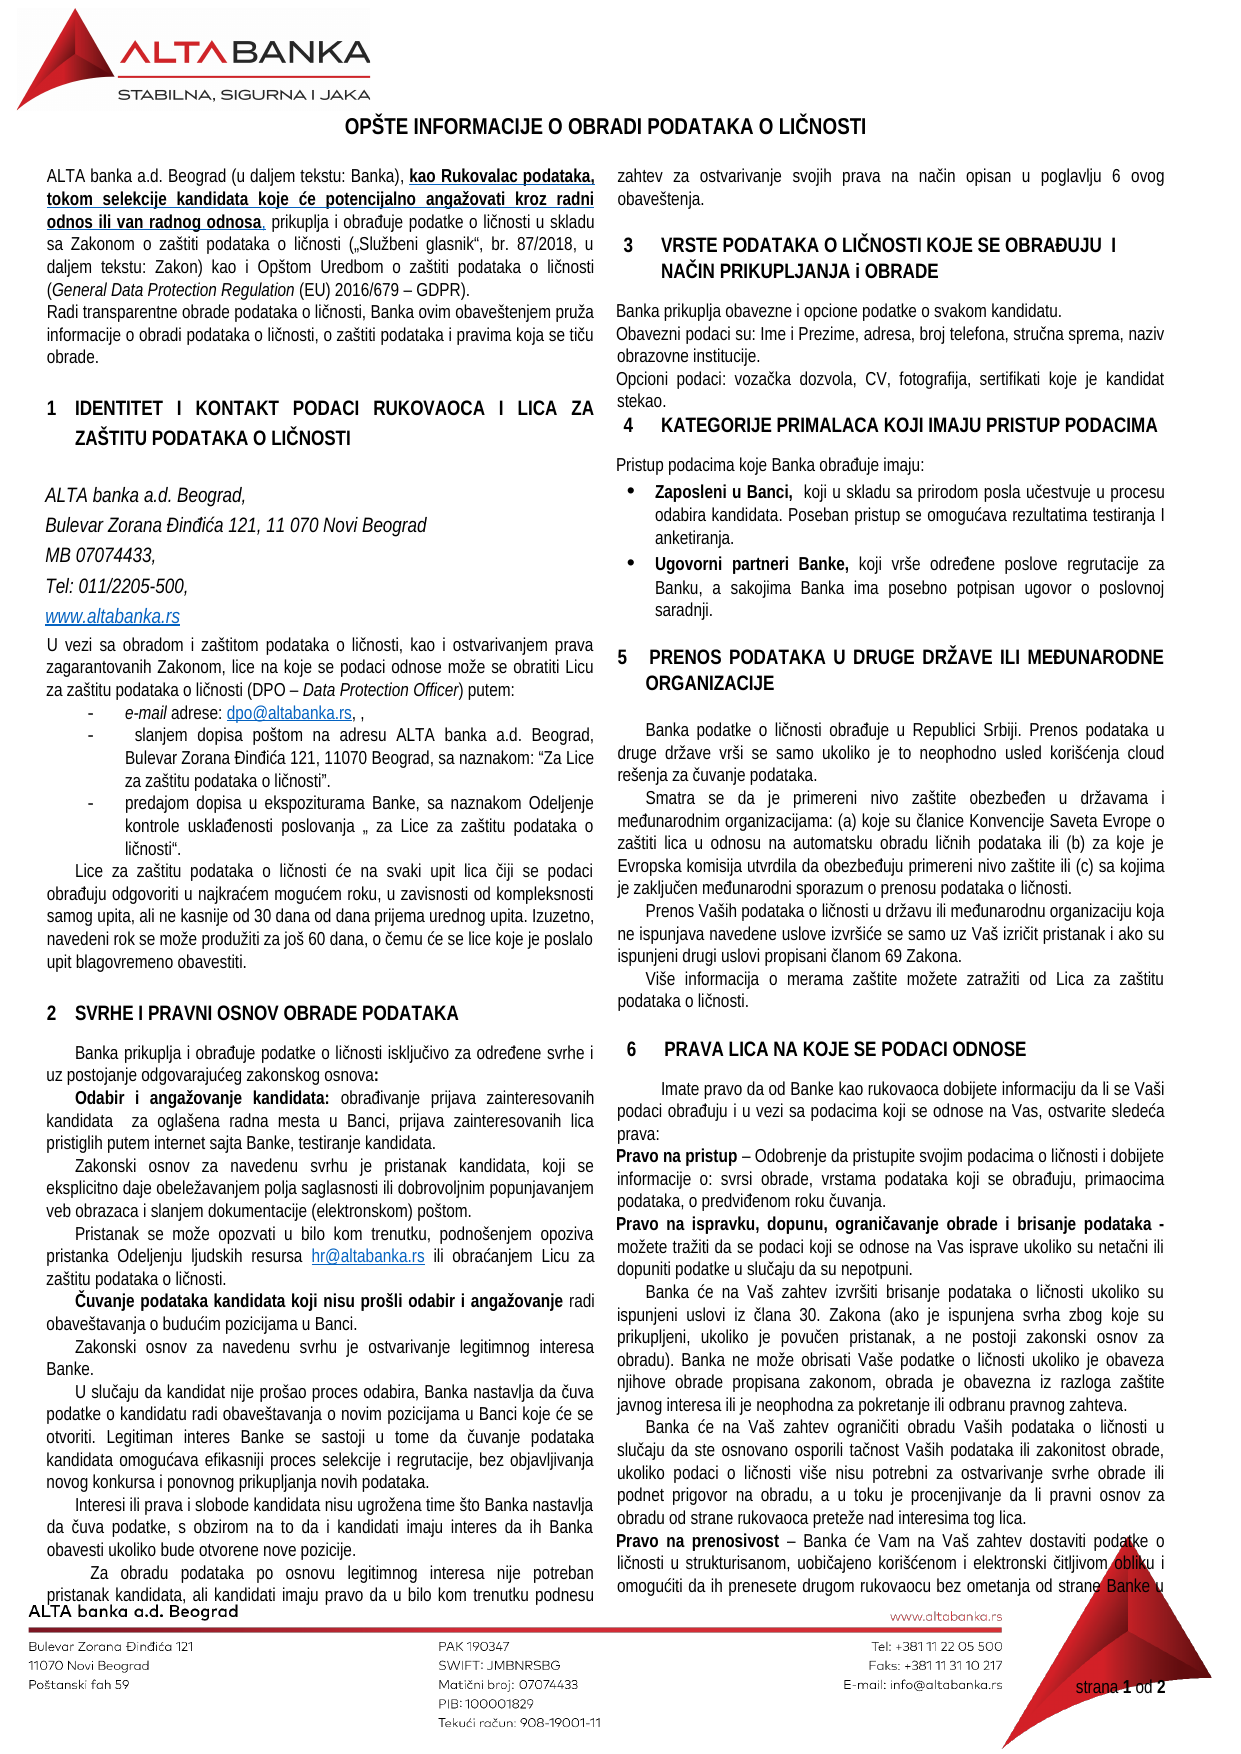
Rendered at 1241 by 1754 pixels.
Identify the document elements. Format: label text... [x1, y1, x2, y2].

text Banka će na Vaš zahtev izvršiti brisanje podataka o ličnosti ukoliko su ispunjeni uslovi iz člana 30. Zakona (ako je ispunjena svrha zbog koje su prikupljeni, ukoliko je povučen pristanak, a ne postoji zakonski osnov za obradu). Banka ne može obrisati Vaše podatke o ličnosti ukoliko je obaveza njihove obrade propisana zakonom, obrada je obavezna iz razloga zaštite javnog interesa ili je neophodna za pokretanje ili odbranu pravnog zahteva. [617, 1281, 1165, 1415]
text ALTA banka a.d. Beograd (u daljem tekstu: Banka), kao Rukovalac podataka, tokom selekcije kandidata koje će potencijalno angažovati kroz radni odnos ili van radnog odnosa, prikuplja i obrađuje podatke o ličnosti u skladu sa Zakonom o zaštiti podataka o ličnosti („Službeni glasnik“, br. 87/2018, u daljem tekstu: Zakon) kao i Opštom Uredbom o zaštiti podataka o ličnosti (General Data Protection Regulation (EU) 2016/679 – GDPR). [47, 208, 594, 300]
text Pristanak se može opozvati u bilo kom trenutku, podnošenjem opoziva pristanka Odeljenju ljudskih resursa hr@altabanka.rs ili obraćanjem Licu za zaštitu podataka o ličnosti. [46, 1222, 594, 1289]
picture [16, 8, 371, 111]
text Banka prikuplja obavezne i opcione podatke o svakom kandidatu. [616, 300, 1165, 322]
text Bulevar Zorana Đinđića 121, 11 070 Novi Beograd [45, 513, 594, 537]
text Banka će na Vaš zahtev ograničiti obradu Vaših podataka o ličnosti u slučaju da ste osnovano osporili tačnost Vaših podataka ili zakonitost obrade, ukoliko podaci o ličnosti više nisu potrebni za ostvarivanje svrhe obrade ili podnet prigovor na obradu, a u toku je procenjivanje da li pravni osnov za obradu od strane rukovaoca preteže nad interesima tog lica. [617, 1416, 1165, 1528]
list predajom dopisa u ekspoziturama Banke, sa naznakom Odeljenje kontrole usklađenosti poslovanja „ za Lice za zaštitu podataka o ličnosti“. [87, 792, 594, 859]
text Lice za zaštitu podataka o ličnosti će na svaki upit lica čiji se podaci obrađuju odgovoriti u najkraćem mogućem roku, u zavisnosti od kompleksnosti samog upita, ali ne kasnije od 30 dana od dana prijema urednog upita. Izuzetno, navedeni rok se može produžiti za još 60 dana, o čemu će se lice koje je poslalo upit blagovremeno obavestiti. [47, 860, 594, 972]
text Pravo na pristup – Odobrenje da pristupite svojim podacima o ličnosti i dobijete informacije o: svrsi obrade, vrstama podataka koji se obrađuju, primaocima podataka, o predviđenom roku čuvanja. [616, 1145, 1165, 1212]
text Zakonski osnov za navedenu svrhu je ostvarivanje legitimnog interesa Banke. [46, 1336, 594, 1380]
text Tel: 011/2205-500, [45, 573, 594, 597]
text U slučaju da kandidat nije prošao proces odabira, Banka nastavlja da čuva podatke o kandidatu radi obaveštavanja o novim pozicijama u Banci koje će se otvoriti. Legitiman interes Banke se sastoji u tome da čuvanje podataka kandidata omogućava efikasniji proces selekcije i regrutacije, bez objavljivanja novog konkursa i ponovnog prikupljanja novih podataka. [46, 1381, 594, 1493]
text Pristup podacima koje Banka obrađuje imaju: [616, 454, 1165, 476]
list Ugovorni partneri Banke, koji vrše određene poslove regrutacije za Banku, a sakojima Banka ima posebno potpisan ugovor o poslovnoj saradnji. [627, 549, 1165, 621]
text Zakonski osnov za navedenu svrhu je pristanak kandidata, koji se eksplicitno daje obeležavanjem polja saglasnosti ili dobrovoljnim popunjavanjem veb obrazaca i slanjem dokumentacije (elektronskom) poštom. [46, 1155, 594, 1221]
text Odabir i angažovanje kandidata: obrađivanje prijava zainteresovanih kandidata za oglašena radna mesta u Banci, prijava zainteresovanih lica pristiglih putem internet sajta Banke, testiranje kandidata. [46, 1087, 594, 1154]
subtitle KATEGORIJE PRIMALACA KOJI IMAJU PRISTUP PODACIMA [623, 413, 1165, 437]
text 5 PRENOS PODATAKA U DRUGE DRŽAVE ILI MEĐUNARODNE ORGANIZACIJE [617, 645, 1165, 694]
text Banka prikuplja i obrađuje podatke o ličnosti isključivo za određene svrhe i uz postojanje odgovarajućeg zakonskog osnova: [46, 1042, 594, 1086]
text Banka podatke o ličnosti obrađuje u Republici Srbiji. Prenos podataka u druge države vrši se samo ukoliko je to neophodno usled korišćenja cloud rešenja za čuvanje podataka. [617, 719, 1165, 786]
list e-mail adrese: dpo@altabanka.rs, , [87, 702, 594, 723]
text Za obradu podataka po osnovu legitimnog interesa nije potreban pristanak kandidata, ali kandidati imaju pravo da u bilo kom trenutku podnesu zahtev za ostvarivanje svojih prava na način opisan u poglavlju 6 ovog obaveštenja. [47, 1562, 594, 1606]
subtitle SVRHE I PRAVNI OSNOV OBRADE PODATAKA [47, 1001, 594, 1025]
text Čuvanje podataka kandidata koji nisu prošli odabir i angažovanje radi obaveštavanja o budućim pozicijama u Banci. [46, 1290, 594, 1334]
text MB 07074433, [45, 543, 594, 567]
text Radi transparentne obrade podataka o ličnosti, Banka ovim obaveštenjem pruža informacije o obradi podataka o ličnosti, o zaštiti podataka i pravima koja se tiču obrade. [47, 301, 594, 368]
text U vezi sa obradom i zaštitom podataka o ličnosti, kao i ostvarivanjem prava zagarantovanih Zakonom, lice na koje se podaci odnose može se obratiti Licu za zaštitu podataka o ličnosti (DPO – Data Protection Officer) putem: [46, 634, 594, 701]
text Imate pravo da od Banke kao rukovaoca dobijete informaciju da li se Vaši podaci obrađuju i u vezi sa podacima koji se odnose na Vas, ostvarite sledeća prava: [617, 1077, 1165, 1144]
text Više informacija o merama zaštite možete zatražiti od Lica za zaštitu podataka o ličnosti. [617, 968, 1165, 1012]
text Prenos Vaših podataka o ličnosti u državu ili međunarodnu organizaciju koja ne ispunjava navedene uslove izvršiće se samo uz Vaš izričit pristanak i ako su ispunjeni drugi uslovi propisani članom 69 Zakona. [617, 900, 1165, 967]
text www.altabanka.rs [45, 604, 594, 628]
subtitle PRAVA LICA NA KOJE SE PODACI ODNOSE [627, 1036, 1165, 1060]
picture [28, 1536, 1212, 1749]
text Za obradu podataka po osnovu legitimnog interesa nije potreban pristanak kandidata, ali kandidati imaju pravo da u bilo kom trenutku podnesu zahtev za ostvarivanje svojih prava na način opisan u poglavlju 6 ovog obaveštenja. [617, 165, 1165, 209]
text Pravo na ispravku, dopunu, ograničavanje obrade i brisanje podataka - možete tražiti da se podaci koji se odnose na Vas isprave ukoliko su netačni ili dopuniti podatke u slučaju da su nepotpuni. [616, 1213, 1165, 1280]
text ALTA banka a.d. Beograd, [45, 483, 594, 507]
subtitle VRSTE PODATAKA O LIČNOSTI KOJE SE OBRAĐUJU I NAČIN PRIKUPLJANJA i OBRADE [623, 233, 1165, 283]
text Interesi ili prava i slobode kandidata nisu ugrožena time što Banka nastavlja da čuva podatke, s obzirom na to da i kandidati imaju interes da ih Banka obavesti ukoliko bude otvorene nove pozicije. [47, 1494, 594, 1561]
list Zaposleni u Banci, koji u skladu sa prirodom posla učestvuje u procesu odabira kandidata. Poseban pristup se omogućava rezultatima testiranja I anketiranja. [627, 477, 1165, 548]
list IDENTITET I KONTAKT PODACI RUKOVAOCA I LICA ZA ZAŠTITU PODATAKA O LIČNOSTI [47, 396, 594, 450]
list slanjem dopisa poštom na adresu ALTA banka a.d. Beograd, Bulevar Zorana Đinđića 121, 11070 Beograd, sa naznakom: “Za Lice za zaštitu podataka o ličnosti”. [87, 724, 594, 791]
text Smatra se da je primereni nivo zaštite obezbeđen u državama i međunarodnim organizacijama: (a) koje su članice Konvencije Saveta Evrope o zaštiti lica u odnosu na automatsku obradu ličnih podataka ili (b) za koje je Evropska komisija utvrdila da obezbeđuju primereni nivo zaštite ili (c) sa kojima je zaključen međunarodni sporazum o prenosu podataka o ličnosti. [617, 787, 1165, 899]
text Obavezni podaci su: Ime i Prezime, adresa, broj telefona, stručna sprema, naziv obrazovne institucije. [616, 323, 1165, 367]
text Opcioni podaci: vozačka dozvola, CV, fotografija, sertifikati koje je kandidat stekao. [616, 368, 1165, 412]
